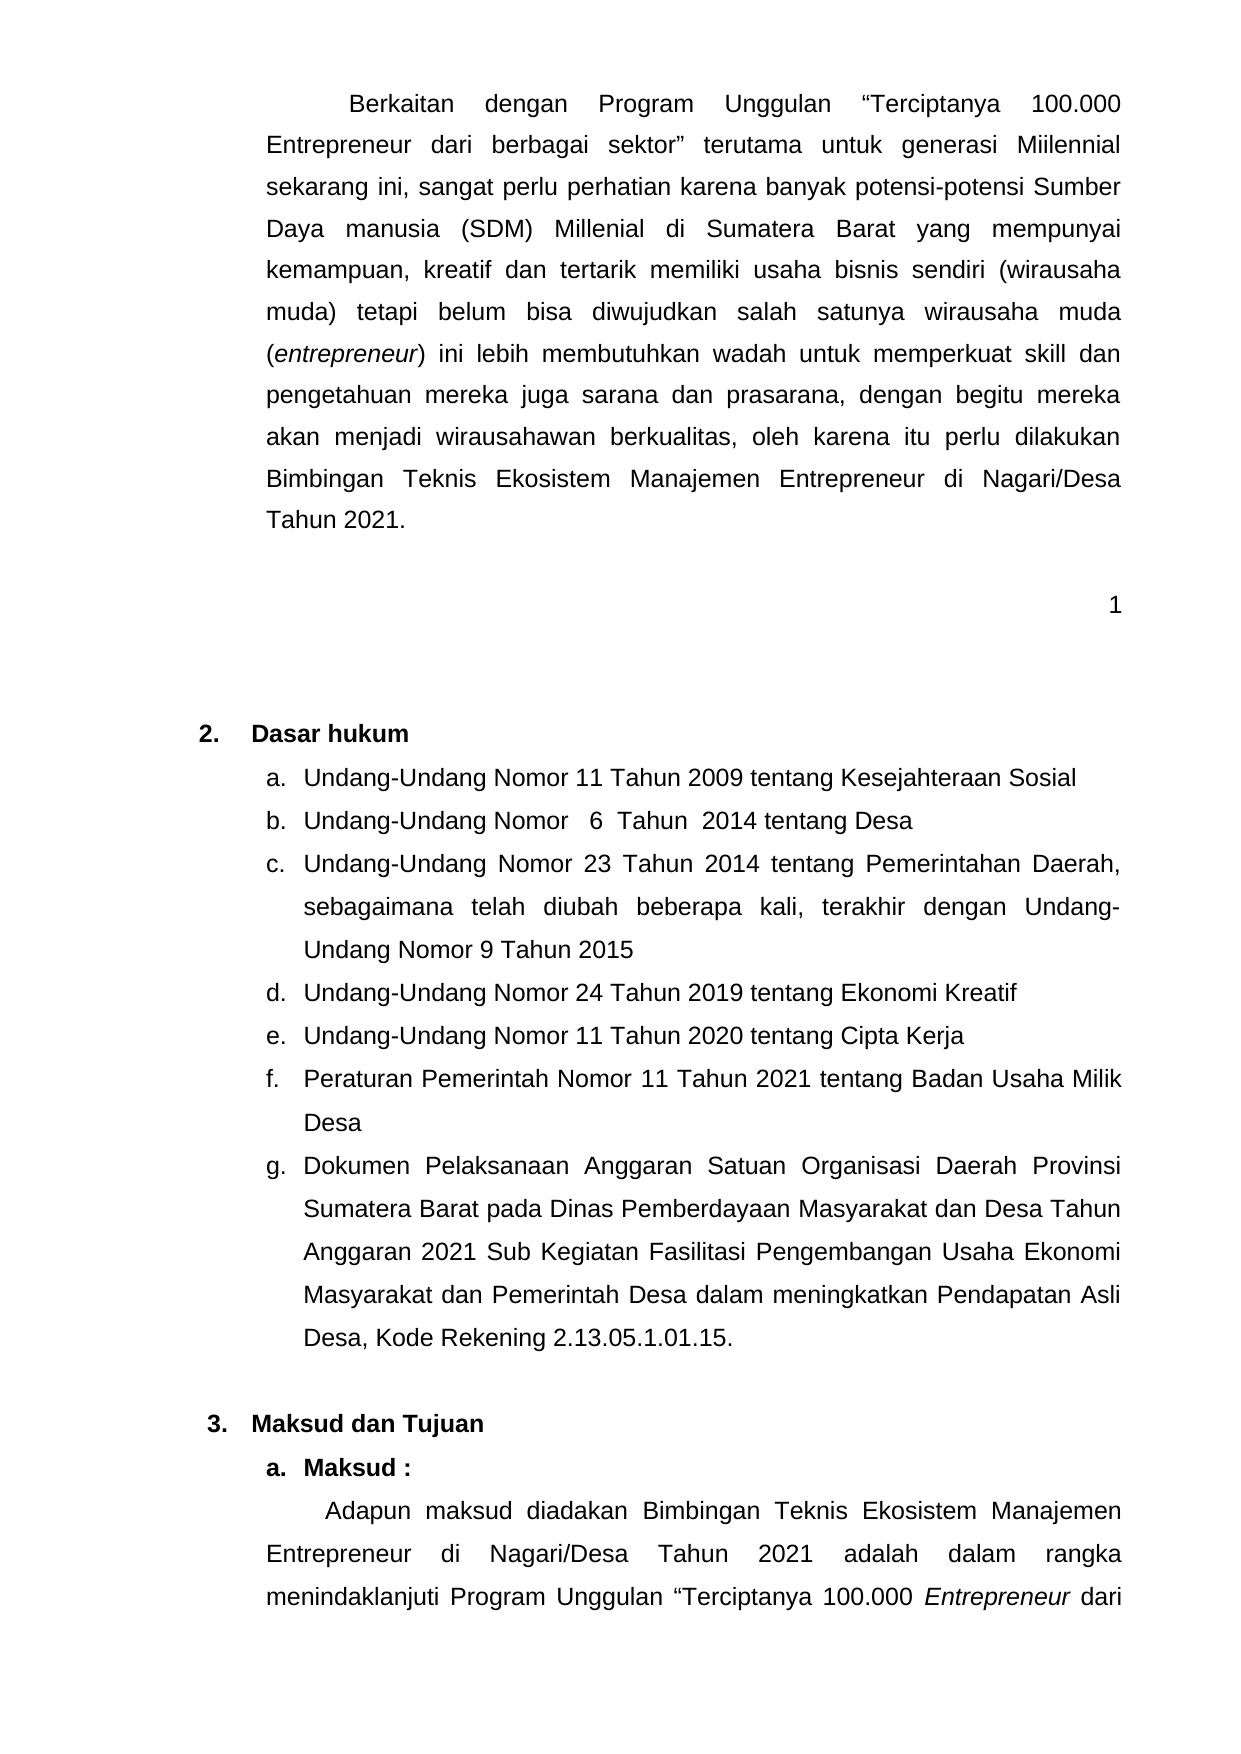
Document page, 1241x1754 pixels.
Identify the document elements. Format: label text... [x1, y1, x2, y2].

list Undang-Undang Nomor 11 Tahun 2020 tentang Cipta Kerja [266, 1021, 1122, 1050]
list Undang-Undang Nomor 23 Tahun 2014 tentang Pemerintahan Daerah, sebagaimana telah diubah beberapa kali, terakhir dengan Undang-Undang Nomor 9 Tahun 2015 [266, 849, 1122, 964]
list Berkaitan dengan Program Unggulan “Terciptanya 100.000 Entrepreneur dari berbagai sektor” terutama untuk generasi Miilennial sekarang ini, sangat perlu perhatian karena banyak potensi-potensi Sumber Daya manusia (SDM) Millenial di Sumatera Barat yang mempunyai kemampuan, kreatif dan tertarik memiliki usaha bisnis sendiri (wirausaha muda) tetapi belum bisa diwujudkan salah satunya wirausaha muda (entrepreneur) ini lebih membutuhkan wadah untuk memperkuat skill dan pengetahuan mereka juga sarana dan prasarana, dengan begitu mereka akan menjadi wirausahawan berkualitas, oleh karena itu perlu dilakukan Bimbingan Teknis Ekosistem Manajemen Entrepreneur di Nagari/Desa Tahun 2021. [266, 89, 1122, 534]
list Maksud dan Tujuan [207, 1409, 1122, 1438]
list Undang-Undang Nomor 6 Tahun 2014 tentang Desa [266, 806, 1122, 834]
list 1 [266, 590, 1122, 619]
list Peraturan Pemerintah Nomor 11 Tahun 2021 tentang Badan Usaha Milik Desa [266, 1064, 1122, 1136]
list Dasar hukum [199, 719, 1122, 748]
list Maksud : [266, 1453, 1122, 1481]
list Undang-Undang Nomor 11 Tahun 2009 tentang Kesejahteraan Sosial [266, 763, 1122, 791]
list Undang-Undang Nomor 24 Tahun 2019 tentang Ekonomi Kreatif [266, 978, 1122, 1007]
list Dokumen Pelaksanaan Anggaran Satuan Organisasi Daerah Provinsi Sumatera Barat pada Dinas Pemberdayaan Masyarakat dan Desa Tahun Anggaran 2021 Sub Kegiatan Fasilitasi Pengembangan Usaha Ekonomi Masyarakat dan Pemerintah Desa dalam meningkatkan Pendapatan Asli Desa, Kode Rekening 2.13.05.1.01.15. [266, 1151, 1122, 1352]
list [266, 1496, 1122, 1611]
